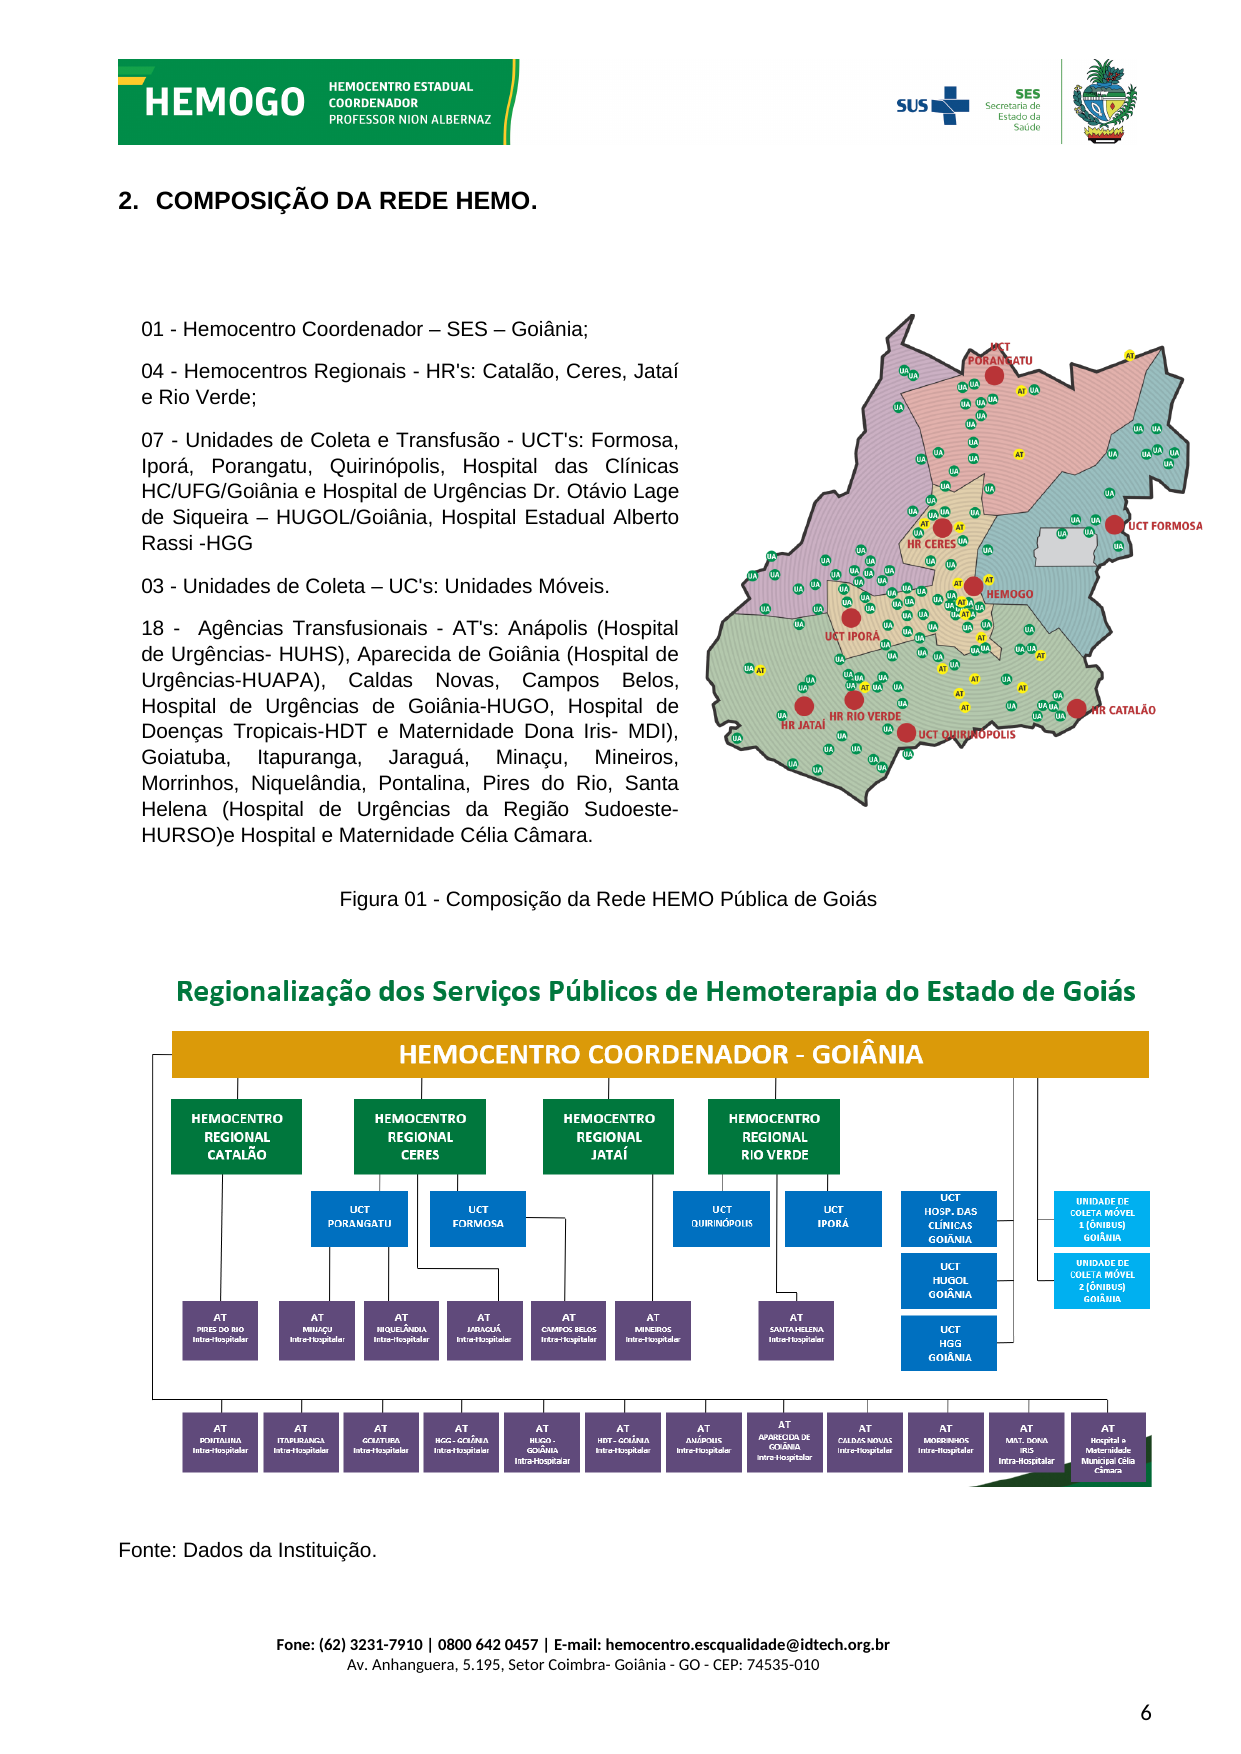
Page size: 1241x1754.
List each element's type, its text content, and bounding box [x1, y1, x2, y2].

picture [705, 314, 1203, 807]
text Figura 01 - Composição da Rede HEMO Pública de Goiás [266, 887, 1152, 911]
subtitle COMPOSIÇÃO DA REDE HEMO. [118, 186, 1152, 215]
picture [118, 59, 1137, 145]
picture [132, 975, 1152, 1487]
text Fonte: Dados da Instituição. [118, 1538, 1152, 1562]
